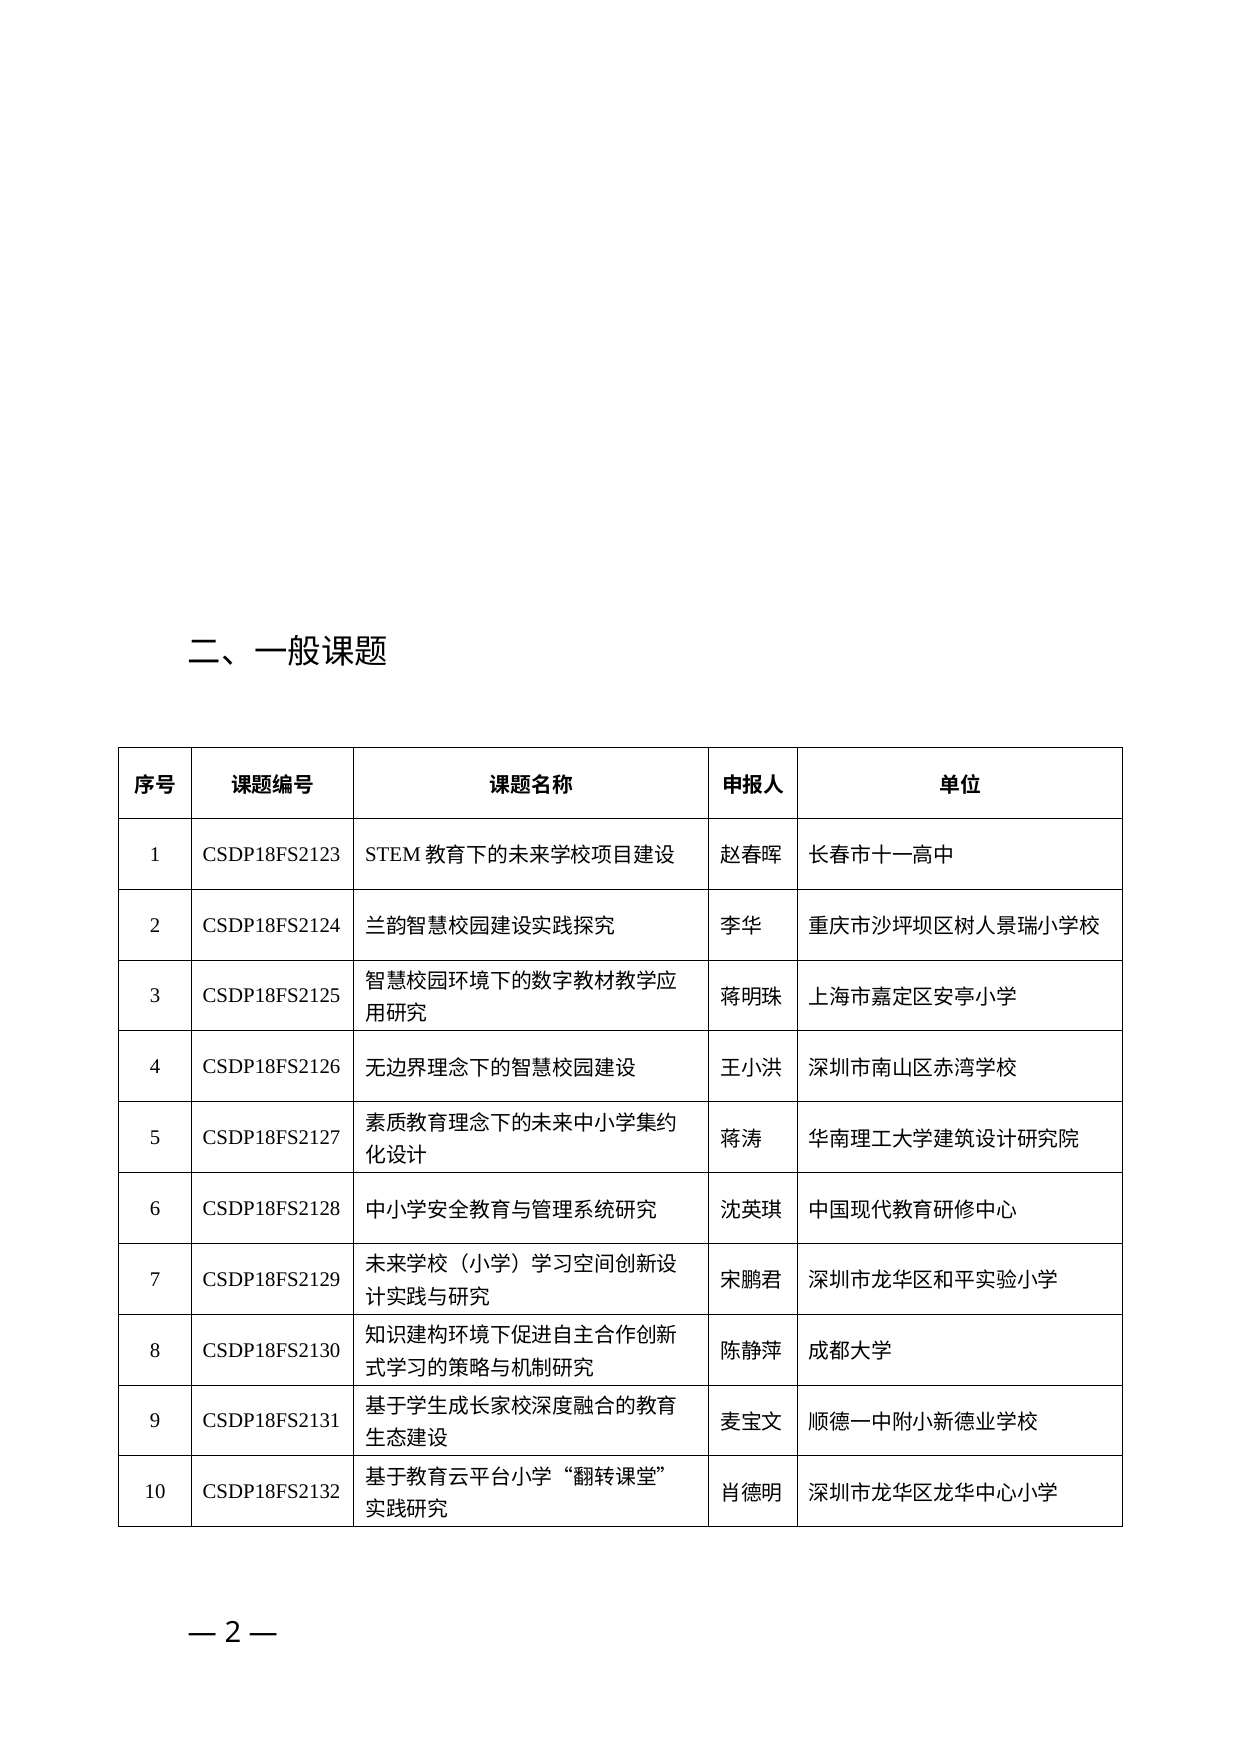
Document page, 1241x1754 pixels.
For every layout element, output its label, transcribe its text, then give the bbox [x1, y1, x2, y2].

table_cell 华南理工大学建筑设计研究院 [798, 1102, 1122, 1172]
table_cell 知识建构环境下促进自主合作创新式学习的策略与机制研究 [354, 1315, 708, 1384]
table_cell 4 [119, 1031, 191, 1101]
table_cell 基于教育云平台小学“翻转课堂”实践研究 [354, 1456, 708, 1526]
table_cell 1 [119, 819, 191, 889]
table_cell 5 [119, 1102, 191, 1172]
table_cell CSDP18FS2127 [192, 1102, 353, 1172]
table_cell 肖德明 [709, 1456, 797, 1526]
table_cell STEM教育下的未来学校项目建设 [354, 819, 708, 889]
table_cell 沈英琪 [709, 1173, 797, 1243]
table_cell 王小洪 [709, 1031, 797, 1101]
table_cell 兰韵智慧校园建设实践探究 [354, 890, 708, 959]
table_cell 宋鹏君 [709, 1244, 797, 1314]
table_cell 深圳市龙华区龙华中心小学 [798, 1456, 1122, 1526]
table_cell CSDP18FS2125 [192, 961, 353, 1030]
table_cell CSDP18FS2123 [192, 819, 353, 889]
table_cell 中小学安全教育与管理系统研究 [354, 1173, 708, 1243]
table_cell 10 [119, 1456, 191, 1526]
table_cell 9 [119, 1386, 191, 1455]
table_cell 顺德一中附小新德业学校 [798, 1386, 1122, 1455]
text 二、一般课题 [187, 617, 1053, 682]
table_cell CSDP18FS2130 [192, 1315, 353, 1384]
table_cell 重庆市沙坪坝区树人景瑞小学校 [798, 890, 1122, 959]
table_cell 上海市嘉定区安亭小学 [798, 961, 1122, 1030]
table_cell 3 [119, 961, 191, 1030]
table_cell 麦宝文 [709, 1386, 797, 1455]
table_cell 智慧校园环境下的数字教材教学应用研究 [354, 961, 708, 1030]
table_header 单位 [798, 748, 1122, 818]
table_cell 无边界理念下的智慧校园建设 [354, 1031, 708, 1101]
table_cell CSDP18FS2132 [192, 1456, 353, 1526]
table_cell CSDP18FS2129 [192, 1244, 353, 1314]
table_cell 中国现代教育研修中心 [798, 1173, 1122, 1243]
table_cell 7 [119, 1244, 191, 1314]
table_cell 蒋涛 [709, 1102, 797, 1172]
table_cell 2 [119, 890, 191, 959]
table_cell 基于学生成长家校深度融合的教育生态建设 [354, 1386, 708, 1455]
table_cell 未来学校（小学）学习空间创新设计实践与研究 [354, 1244, 708, 1314]
table_cell 8 [119, 1315, 191, 1384]
table_cell CSDP18FS2126 [192, 1031, 353, 1101]
table_cell 深圳市龙华区和平实验小学 [798, 1244, 1122, 1314]
table_header 课题编号 [192, 748, 353, 818]
table_cell 蒋明珠 [709, 961, 797, 1030]
table_cell CSDP18FS2128 [192, 1173, 353, 1243]
table_cell 素质教育理念下的未来中小学集约化设计 [354, 1102, 708, 1172]
table_header 申报人 [709, 748, 797, 818]
table_cell 陈静萍 [709, 1315, 797, 1384]
table_cell 赵春晖 [709, 819, 797, 889]
table_cell 李华 [709, 890, 797, 959]
table_cell 成都大学 [798, 1315, 1122, 1384]
table_cell 深圳市南山区赤湾学校 [798, 1031, 1122, 1101]
table_header 序号 [119, 748, 191, 818]
table_header 课题名称 [354, 748, 708, 818]
table_cell 6 [119, 1173, 191, 1243]
table_cell CSDP18FS2124 [192, 890, 353, 959]
table_cell CSDP18FS2131 [192, 1386, 353, 1455]
table_cell 长春市十一高中 [798, 819, 1122, 889]
